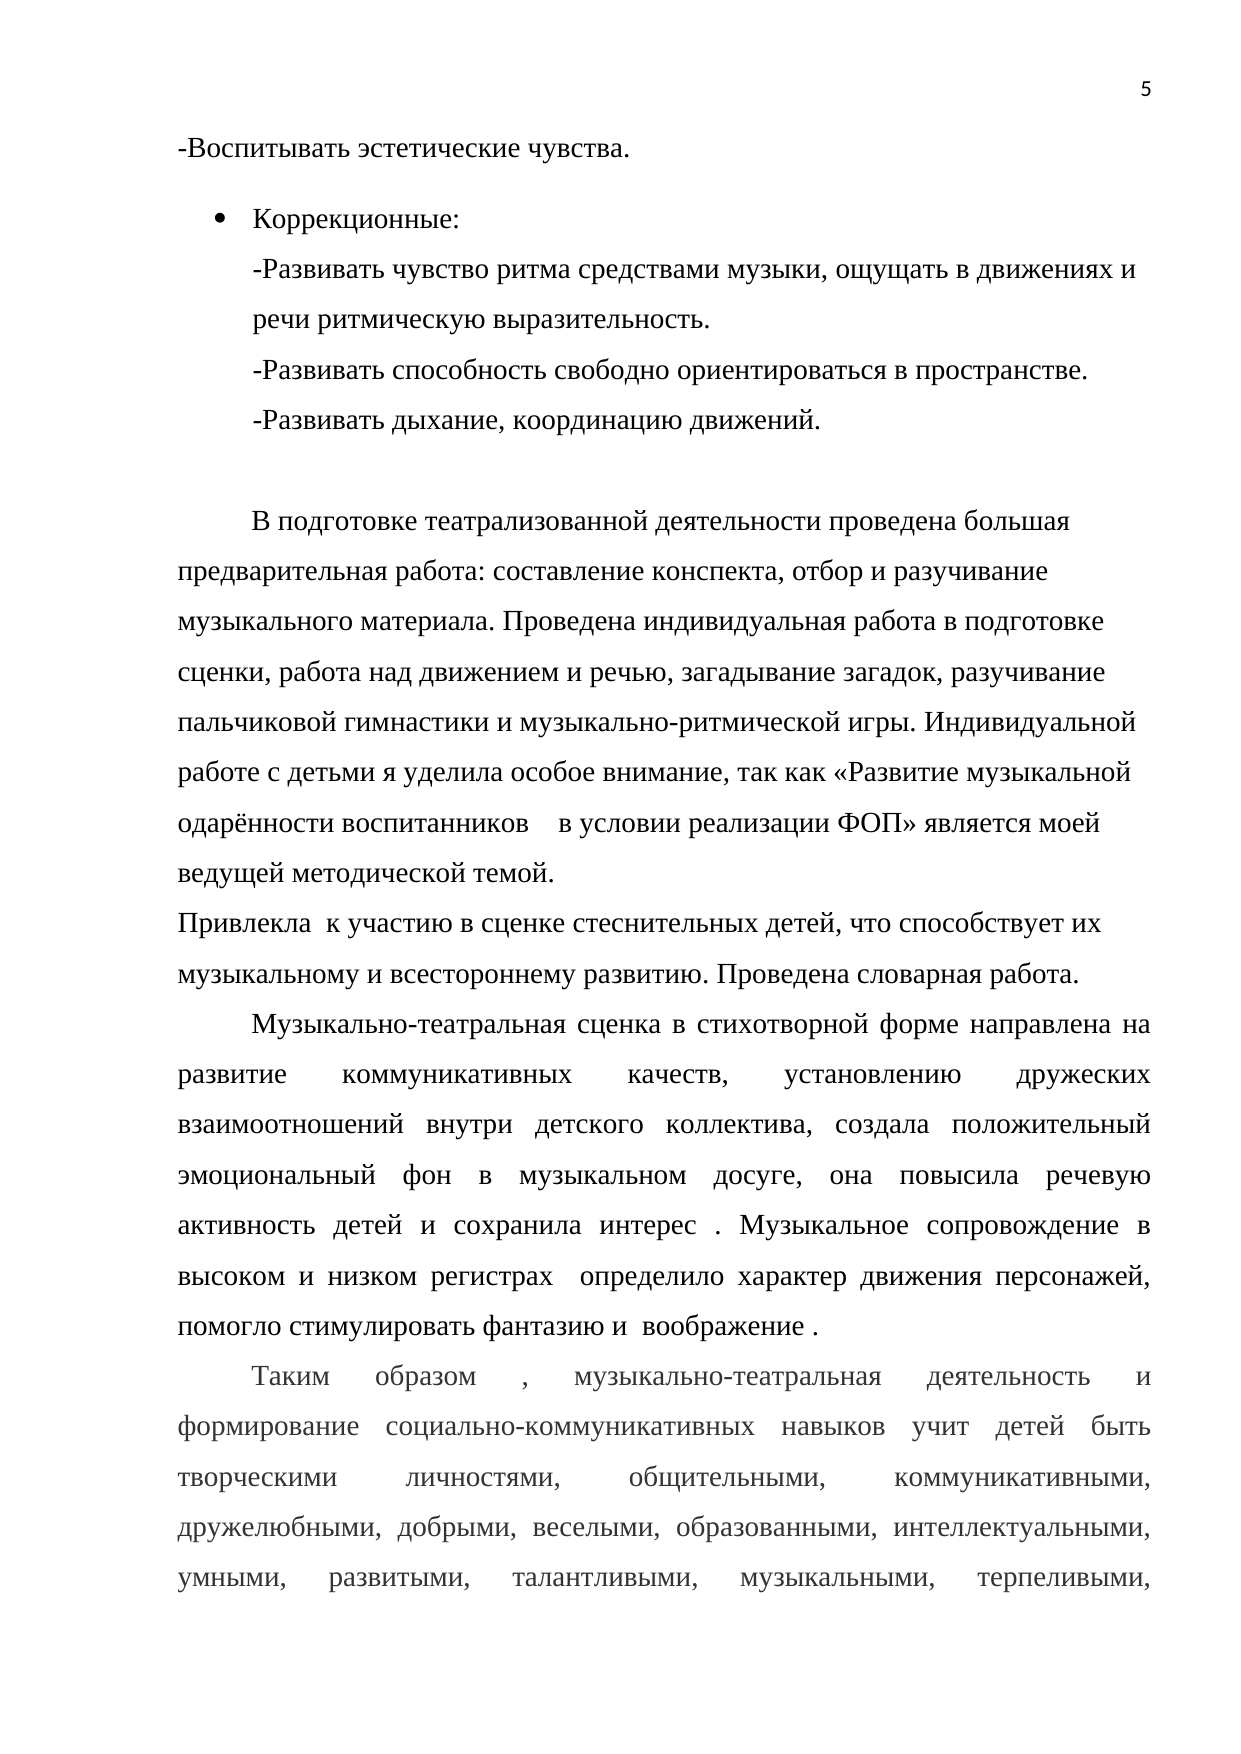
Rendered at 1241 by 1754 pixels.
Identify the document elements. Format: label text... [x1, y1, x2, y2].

text Музыкально-театральная сценка в стихотворной форме направлена на развитие коммуникативных качеств, установлению дружеских взаимоотношений внутри детского коллектива, создала положительный эмоциональный фон в музыкальном досуге, она повысила речевую активность детей и сохранила интерес . Музыкальное сопровождение в высоком и низком регистрах определило характер движения персонажей, помогло стимулировать фантазию и воображение . [177, 1006, 1152, 1341]
text -Развивать способность свободно ориентироваться в пространстве. [252, 352, 1152, 386]
text В подготовке театрализованной деятельности проведена большая предварительная работа: составление конспекта, отбор и разучивание музыкального материала. Проведена индивидуальная работа в подготовке сценки, работа над движением и речью, загадывание загадок, разучивание пальчиковой гимнастики и музыкально-ритмической игры. Индивидуальной работе с детьми я уделила особое внимание, так как «Развитие музыкальной одарённости воспитанников в условии реализации ФОП» является моей ведущей методической темой. [177, 503, 1152, 889]
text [177, 1358, 1152, 1593]
list Коррекционные: [215, 201, 1152, 234]
text -Воспитывать эстетические чувства. [177, 130, 1152, 163]
text -Развивать чувство ритма средствами музыки, ощущать в движениях и речи ритмическую выразительность. [252, 251, 1152, 335]
text Привлекла к участию в сценке стеснительных детей, что способствует их музыкальному и всестороннему развитию. Проведена словарная работа. [177, 905, 1152, 989]
text -Развивать дыхание, координацию движений. [252, 402, 1152, 436]
